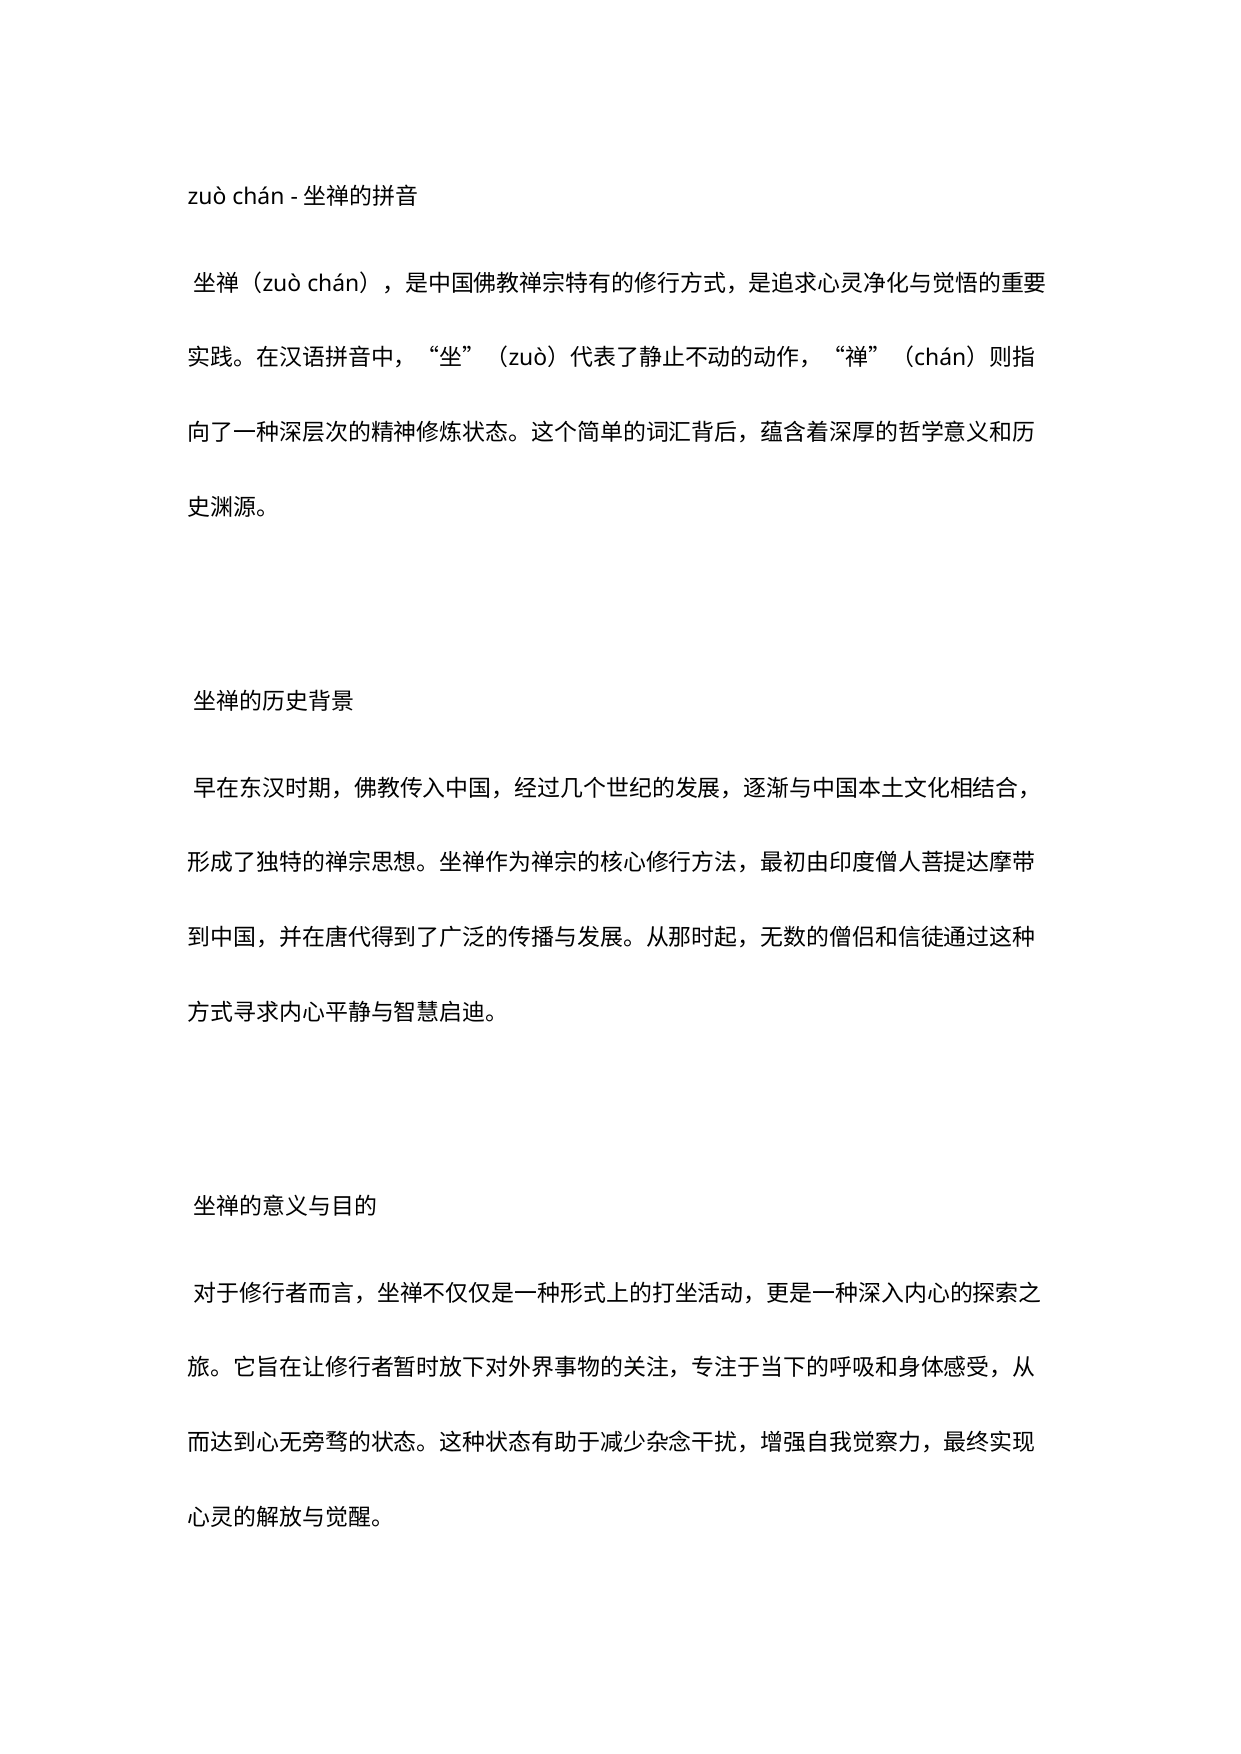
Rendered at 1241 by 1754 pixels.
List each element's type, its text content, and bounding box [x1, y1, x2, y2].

text 坐禅的意义与目的 [187, 1172, 1053, 1237]
text 早在东汉时期，佛教传入中国，经过几个世纪的发展，逐渐与中国本土文化相结合，形成了独特的禅宗思想。坐禅作为禅宗的核心修行方法，最初由印度僧人菩提达摩带到中国，并在唐代得到了广泛的传播与发展。从那时起，无数的僧侣和信徒通过这种方式寻求内心平静与智慧启迪。 [187, 754, 1053, 1043]
text 对于修行者而言，坐禅不仅仅是一种形式上的打坐活动，更是一种深入内心的探索之旅。它旨在让修行者暂时放下对外界事物的关注，专注于当下的呼吸和身体感受，从而达到心无旁骛的状态。这种状态有助于减少杂念干扰，增强自我觉察力，最终实现心灵的解放与觉醒。 [187, 1259, 1053, 1548]
text 坐禅（zuò chán），是中国佛教禅宗特有的修行方式，是追求心灵净化与觉悟的重要实践。在汉语拼音中，“坐”（zuò）代表了静止不动的动作，“禅”（chán）则指向了一种深层次的精神修炼状态。这个简单的词汇背后，蕴含着深厚的哲学意义和历史渊源。 [187, 249, 1053, 538]
text 坐禅的历史背景 [187, 667, 1053, 732]
text zuò chán - 坐禅的拼音 [187, 162, 1053, 227]
